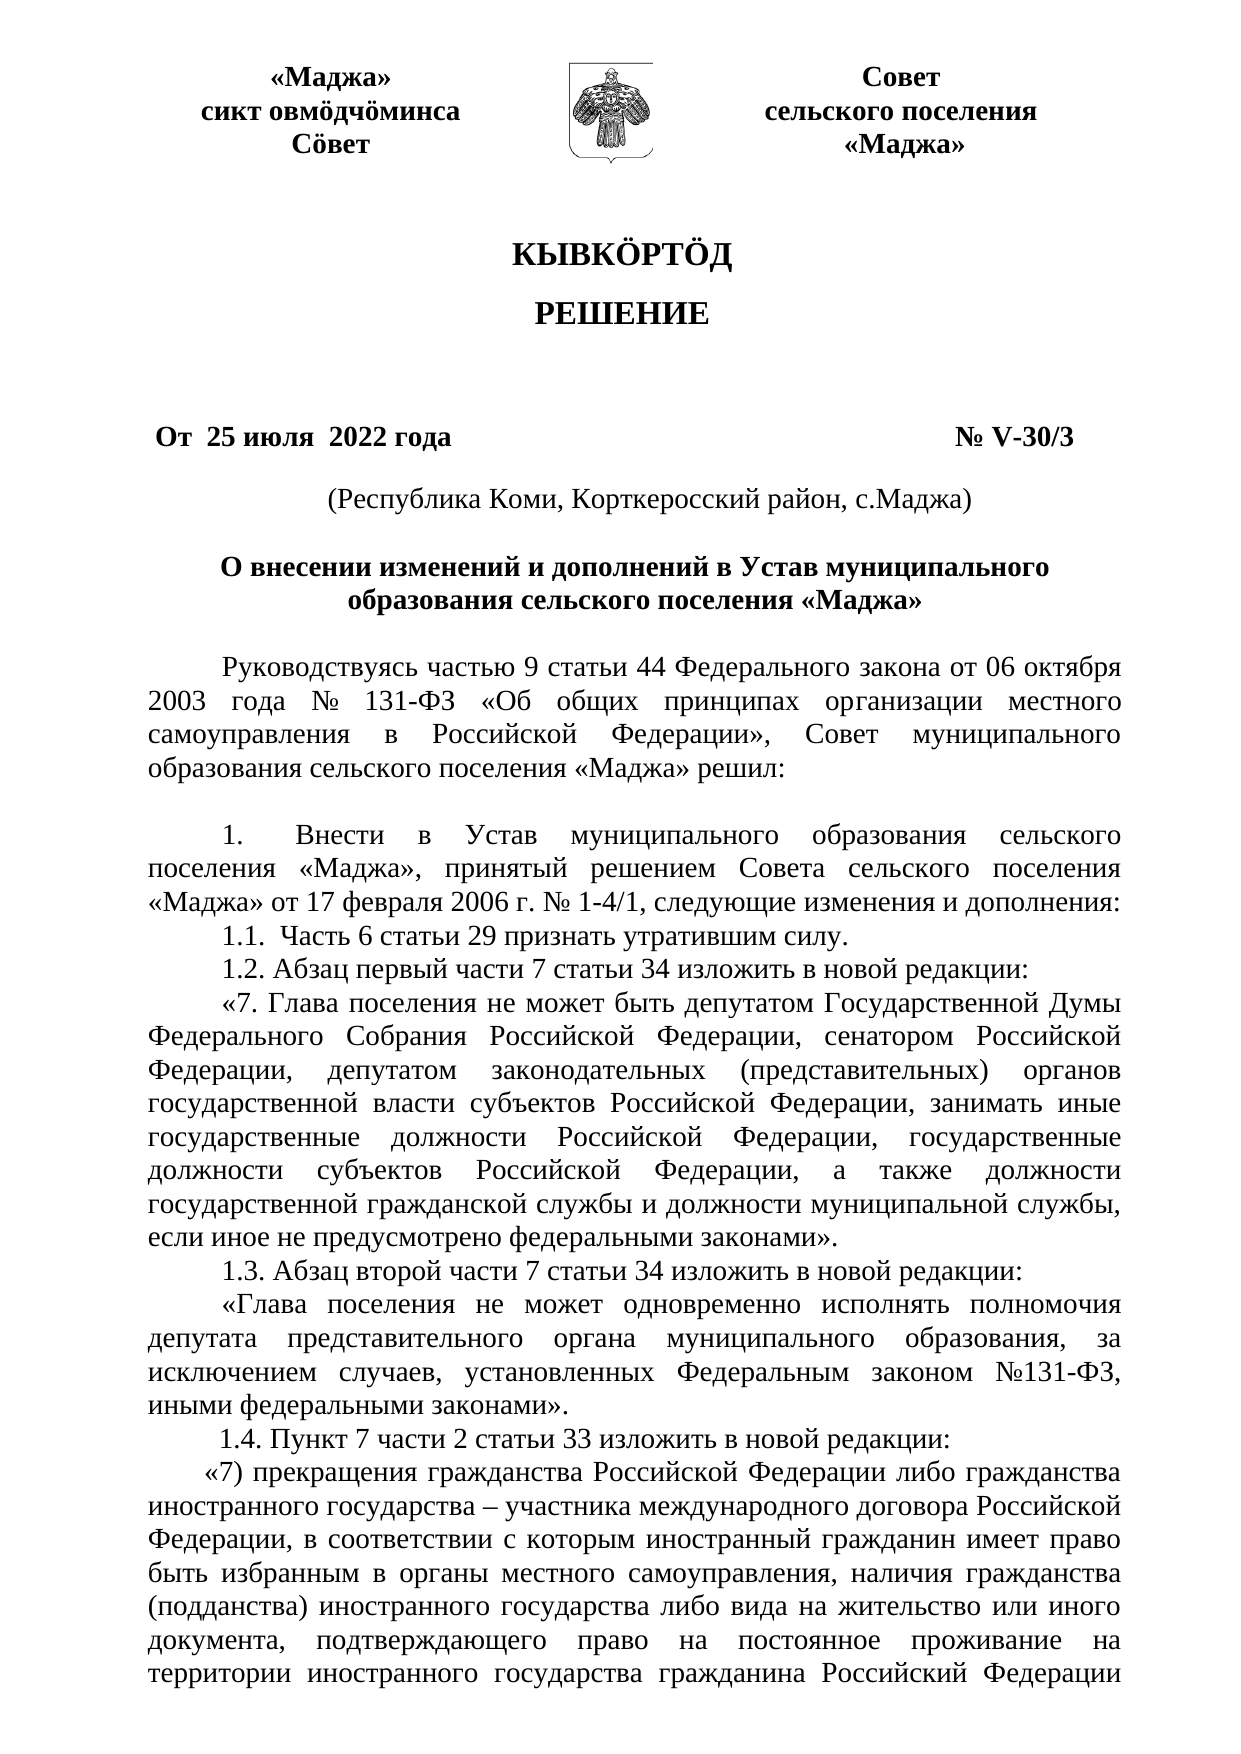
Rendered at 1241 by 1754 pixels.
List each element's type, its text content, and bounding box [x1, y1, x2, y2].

text 1.2. Абзац первый части 7 статьи 34 изложить в новой редакции: [148, 951, 1122, 985]
text 1.4. Пункт 7 части 2 статьи 33 изложить в новой редакции: [148, 1421, 1122, 1454]
table_cell РЕШЕНИЕ [148, 272, 1096, 391]
text О внесении изменений и дополнений в Устав муниципального образования сельского поселения «Маджа» [148, 549, 1122, 616]
picture [565, 59, 653, 167]
subtitle От 25 июля 2022 года № V-30/3 [148, 419, 1122, 453]
table_header «Маджа» сикт овмöдчöминса Сöвет [148, 59, 513, 196]
text (Республика Коми, Корткеросский район, с.Маджа) [148, 482, 1152, 515]
text 1.1. Часть 6 статьи 29 признать утратившим силу. [148, 918, 1122, 951]
table_header [513, 59, 705, 196]
text Руководствуясь частью 9 статьи 44 Федерального закона от 06 октября 2003 года № 131-ФЗ «Об общих принципах организации местного самоуправления в Российской Федерации», Совет муниципального образования сельского поселения «Маджа» решил: [148, 649, 1122, 783]
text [148, 1454, 1122, 1689]
table_header Совет сельского поселения «Маджа» [705, 59, 1096, 196]
text «Глава поселения не может одновременно исполнять полномочия депутата представительного органа муниципального образования, за исключением случаев, установленных Федеральным законом №131-ФЗ, иными федеральными законами». [148, 1287, 1122, 1421]
text «7. Глава поселения не может быть депутатом Государственной Думы Федерального Собрания Российской Федерации, сенатором Российской Федерации, депутатом законодательных (представительных) органов государственной власти субъектов Российской Федерации, занимать иные государственные должности Российской Федерации, государственные должности субъектов Российской Федерации, а также должности государственной гражданской службы и должности муниципальной службы, если иное не предусмотрено федеральными законами». [148, 1219, 1122, 1253]
list Внести в Устав муниципального образования сельского поселения «Маджа», принятый решением Совета сельского поселения «Маджа» от 17 февраля 2006 г. № 1-4/1, следующие изменения и дополнения: [148, 817, 1122, 918]
text 1.3. Абзац второй части 7 статьи 34 изложить в новой редакции: [148, 1253, 1122, 1287]
table_cell КЫВКÖРТÖД [148, 196, 1096, 272]
